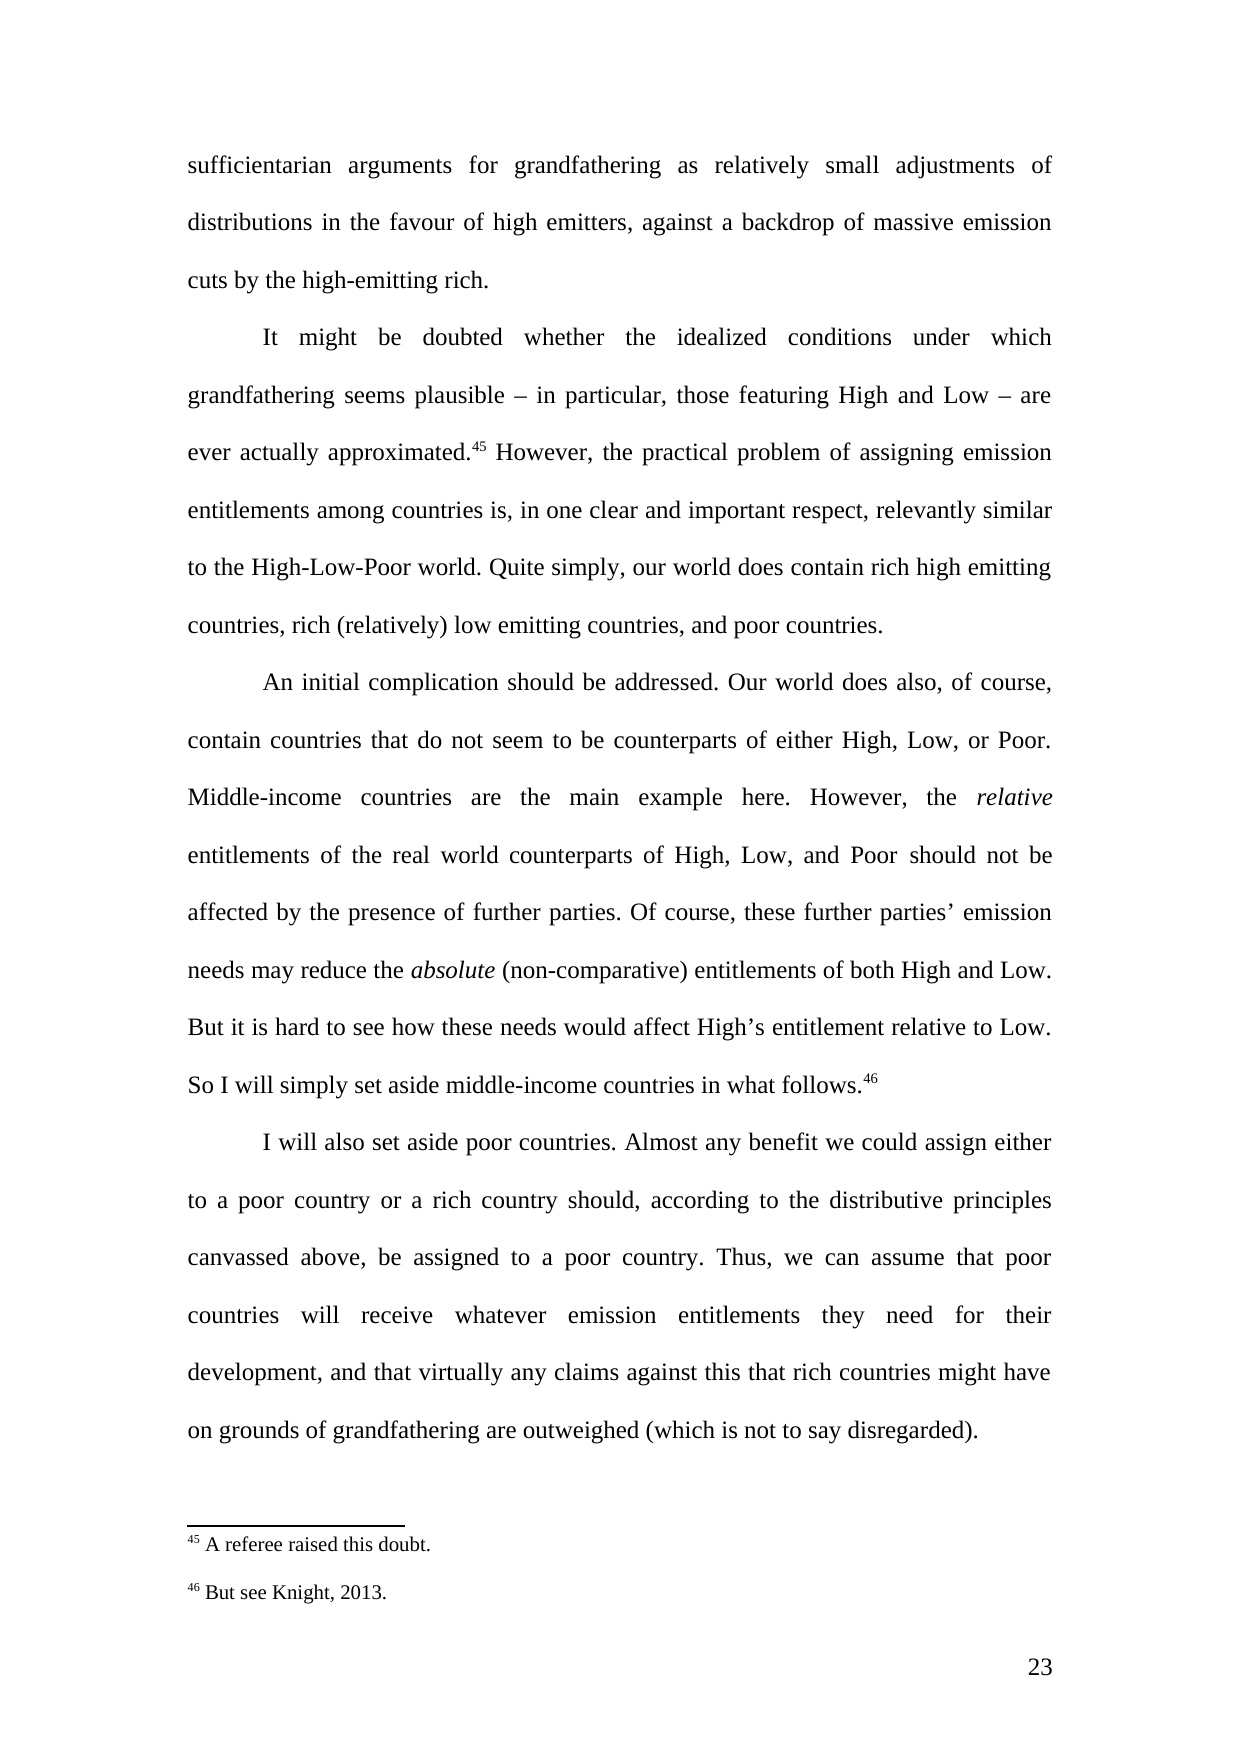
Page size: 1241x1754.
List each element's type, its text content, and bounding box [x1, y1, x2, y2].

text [187, 150, 1053, 294]
text An initial complication should be addressed. Our world does also, of course, contain countries that do not seem to be counterparts of either High, Low, or Poor. Middle-income countries are the main example here. However, the relative entitlements of the real world counterparts of High, Low, and Poor should not be affected by the presence of further parties. Of course, these further parties’ emission needs may reduce the absolute (non-comparative) entitlements of both High and Low. But it is hard to see how these needs would affect High’s entitlement relative to Low. So I will simply set aside middle-income countries in what follows. [187, 667, 1053, 1099]
text It might be doubted whether the idealized conditions under which grandfathering seems plausible – in particular, those featuring High and Low – are ever actually approximated. However, the practical problem of assigning emission entitlements among countries is, in one clear and important respect, relevantly similar to the High-Low-Poor world. Quite simply, our world does contain rich high emitting countries, rich (relatively) low emitting countries, and poor countries. [187, 322, 1053, 639]
text I will also set aside poor countries. Almost any benefit we could assign either to a poor country or a rich country should, according to the distributive principles canvassed above, be assigned to a poor country. Thus, we can assume that poor countries will receive whatever emission entitlements they need for their development, and that virtually any claims against this that rich countries might have on grounds of grandfathering are outweighed (which is not to say disregarded). [187, 1127, 1053, 1444]
